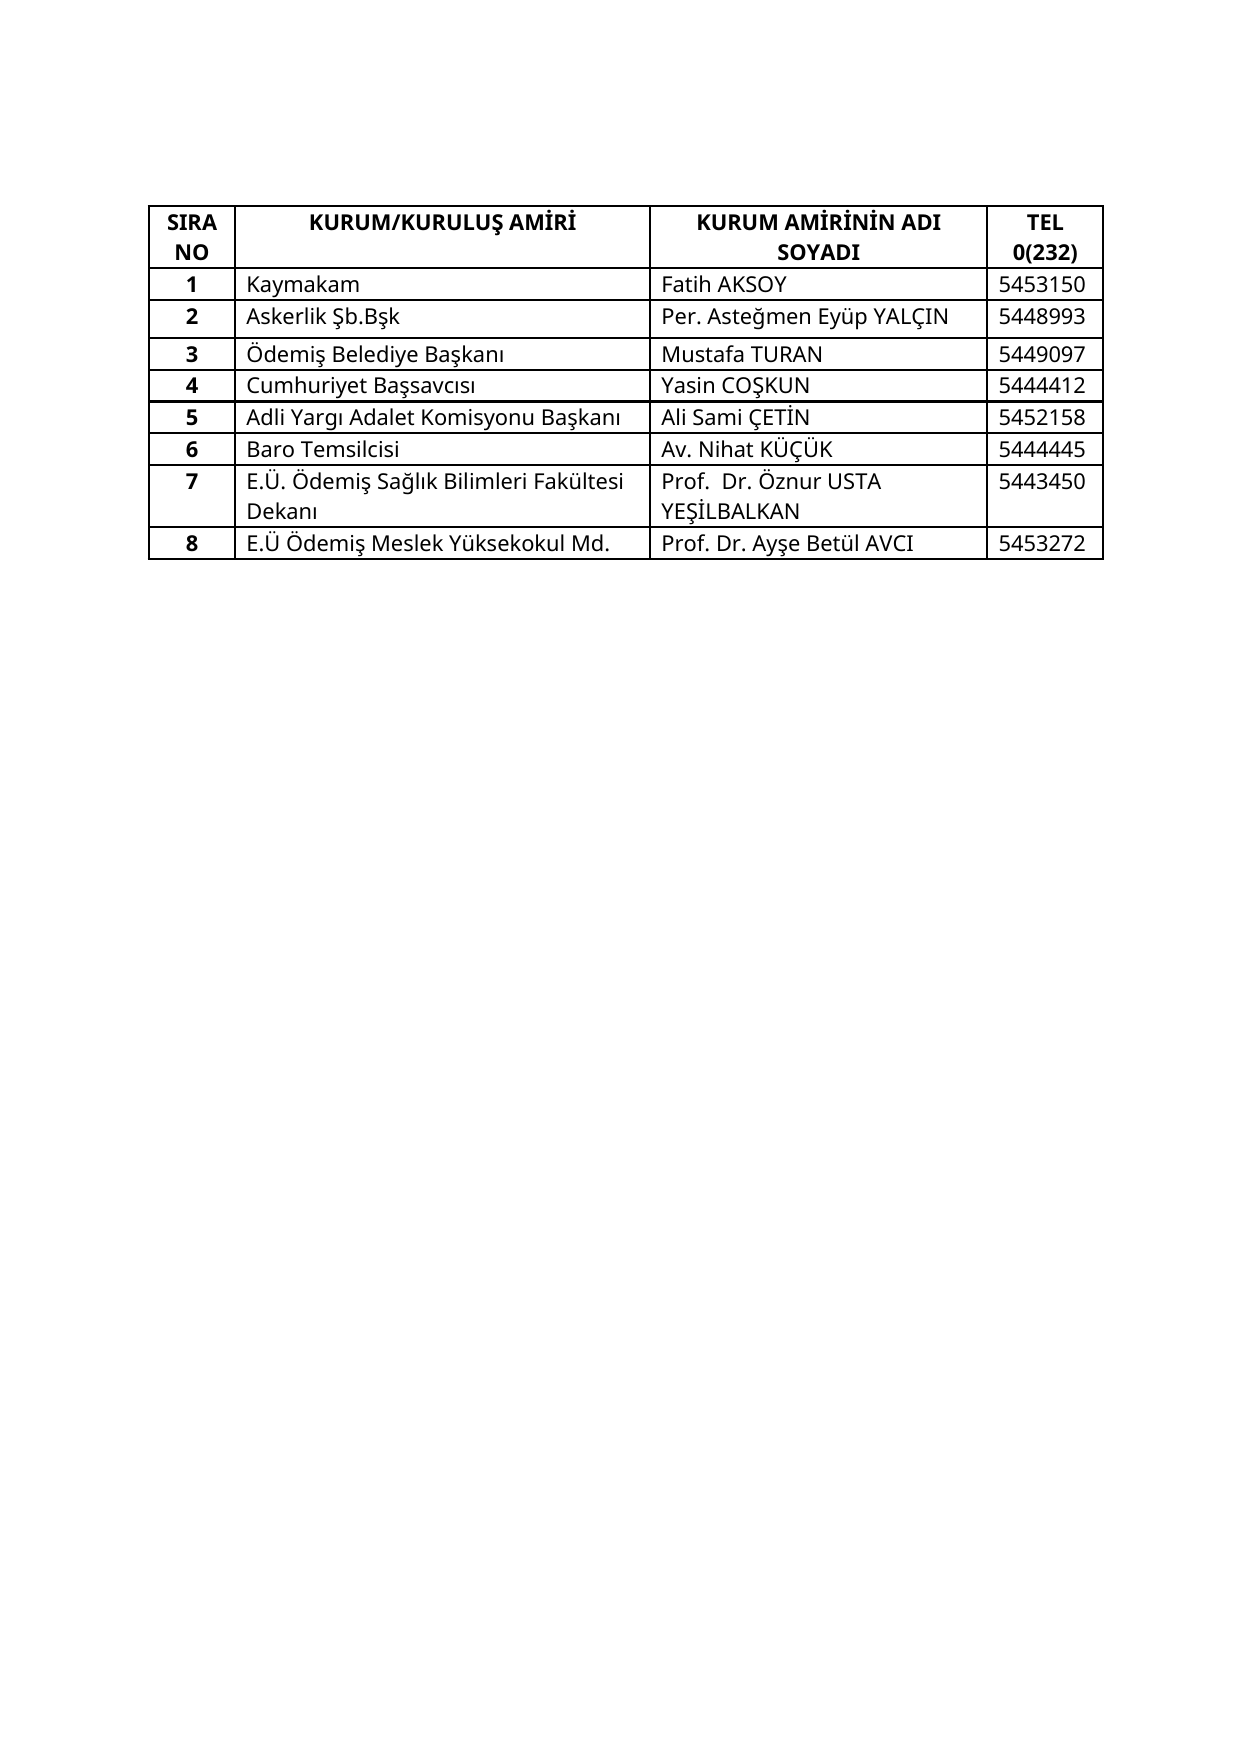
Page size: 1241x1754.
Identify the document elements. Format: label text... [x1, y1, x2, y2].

table_cell Mustafa TURAN [651, 339, 986, 368]
table_cell 8 [150, 528, 234, 558]
table_cell 3 [150, 339, 234, 368]
table_cell 5 [150, 403, 234, 432]
table_cell Av. Nihat KÜÇÜK [651, 434, 986, 464]
table_cell Yasin COŞKUN [651, 371, 986, 400]
table_cell E.Ü Ödemiş Meslek Yüksekokul Md. [236, 528, 649, 558]
table_cell 7 [150, 466, 234, 526]
table_header KURUM AMİRİNİN ADI SOYADI [651, 207, 986, 267]
table_cell 5443450 [988, 466, 1102, 526]
table_cell Per. Asteğmen Eyüp YALÇIN [651, 301, 986, 337]
table_cell E.Ü. Ödemiş Sağlık Bilimleri Fakültesi Dekanı [236, 466, 649, 526]
table_cell 5448993 [988, 301, 1102, 337]
table_header TEL 0(232) [988, 207, 1102, 267]
table_cell 4 [150, 371, 234, 400]
table_cell 5453150 [988, 269, 1102, 299]
table_cell 5444412 [988, 371, 1102, 400]
table_cell Cumhuriyet Başsavcısı [236, 371, 649, 400]
table_cell 5452158 [988, 403, 1102, 432]
table_header SIRA NO [150, 207, 234, 267]
table_header KURUM/KURULUŞ AMİRİ [236, 207, 649, 267]
table_cell 5444445 [988, 434, 1102, 464]
table_cell Ali Sami ÇETİN [651, 403, 986, 432]
table_cell Askerlik Şb.Bşk [236, 301, 649, 337]
table_cell 5453272 [988, 528, 1102, 558]
table_cell Kaymakam [236, 269, 649, 299]
table_cell 2 [150, 301, 234, 337]
table_cell Adli Yargı Adalet Komisyonu Başkanı [236, 403, 649, 432]
table_cell Ödemiş Belediye Başkanı [236, 339, 649, 368]
table_cell 5449097 [988, 339, 1102, 368]
table_cell 1 [150, 269, 234, 299]
table_cell Baro Temsilcisi [236, 434, 649, 464]
table_cell Prof. Dr. Ayşe Betül AVCI [651, 528, 986, 558]
table_cell 6 [150, 434, 234, 464]
table_cell Fatih AKSOY [651, 269, 986, 299]
table_cell Prof. Dr. Öznur USTA YEŞİLBALKAN [651, 466, 986, 526]
